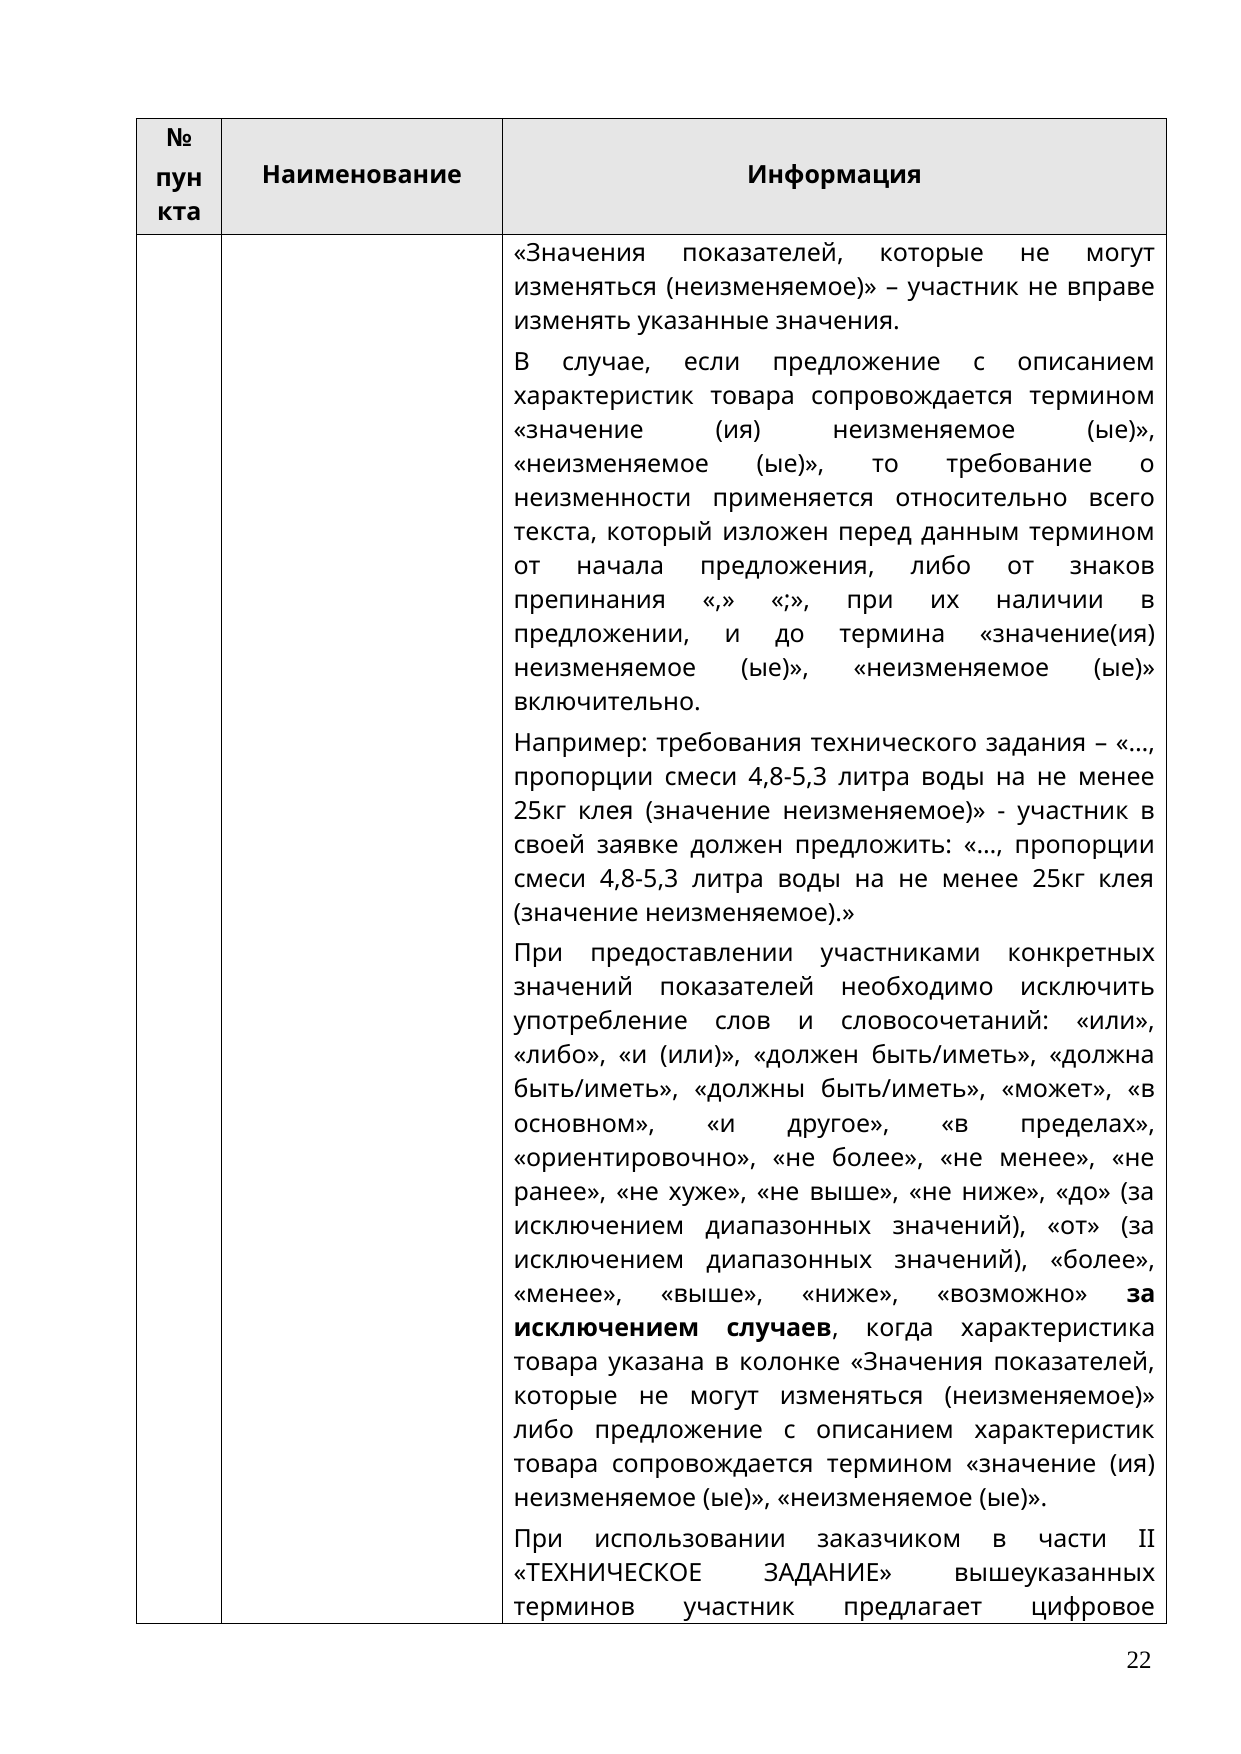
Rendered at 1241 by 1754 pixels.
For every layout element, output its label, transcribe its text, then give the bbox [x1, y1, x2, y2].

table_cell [222, 235, 502, 1622]
table_header Наименование [222, 119, 502, 234]
table_cell [137, 235, 221, 1622]
table_header Информация [503, 119, 1166, 234]
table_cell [503, 235, 1166, 1622]
table_header № пункта [137, 119, 221, 234]
